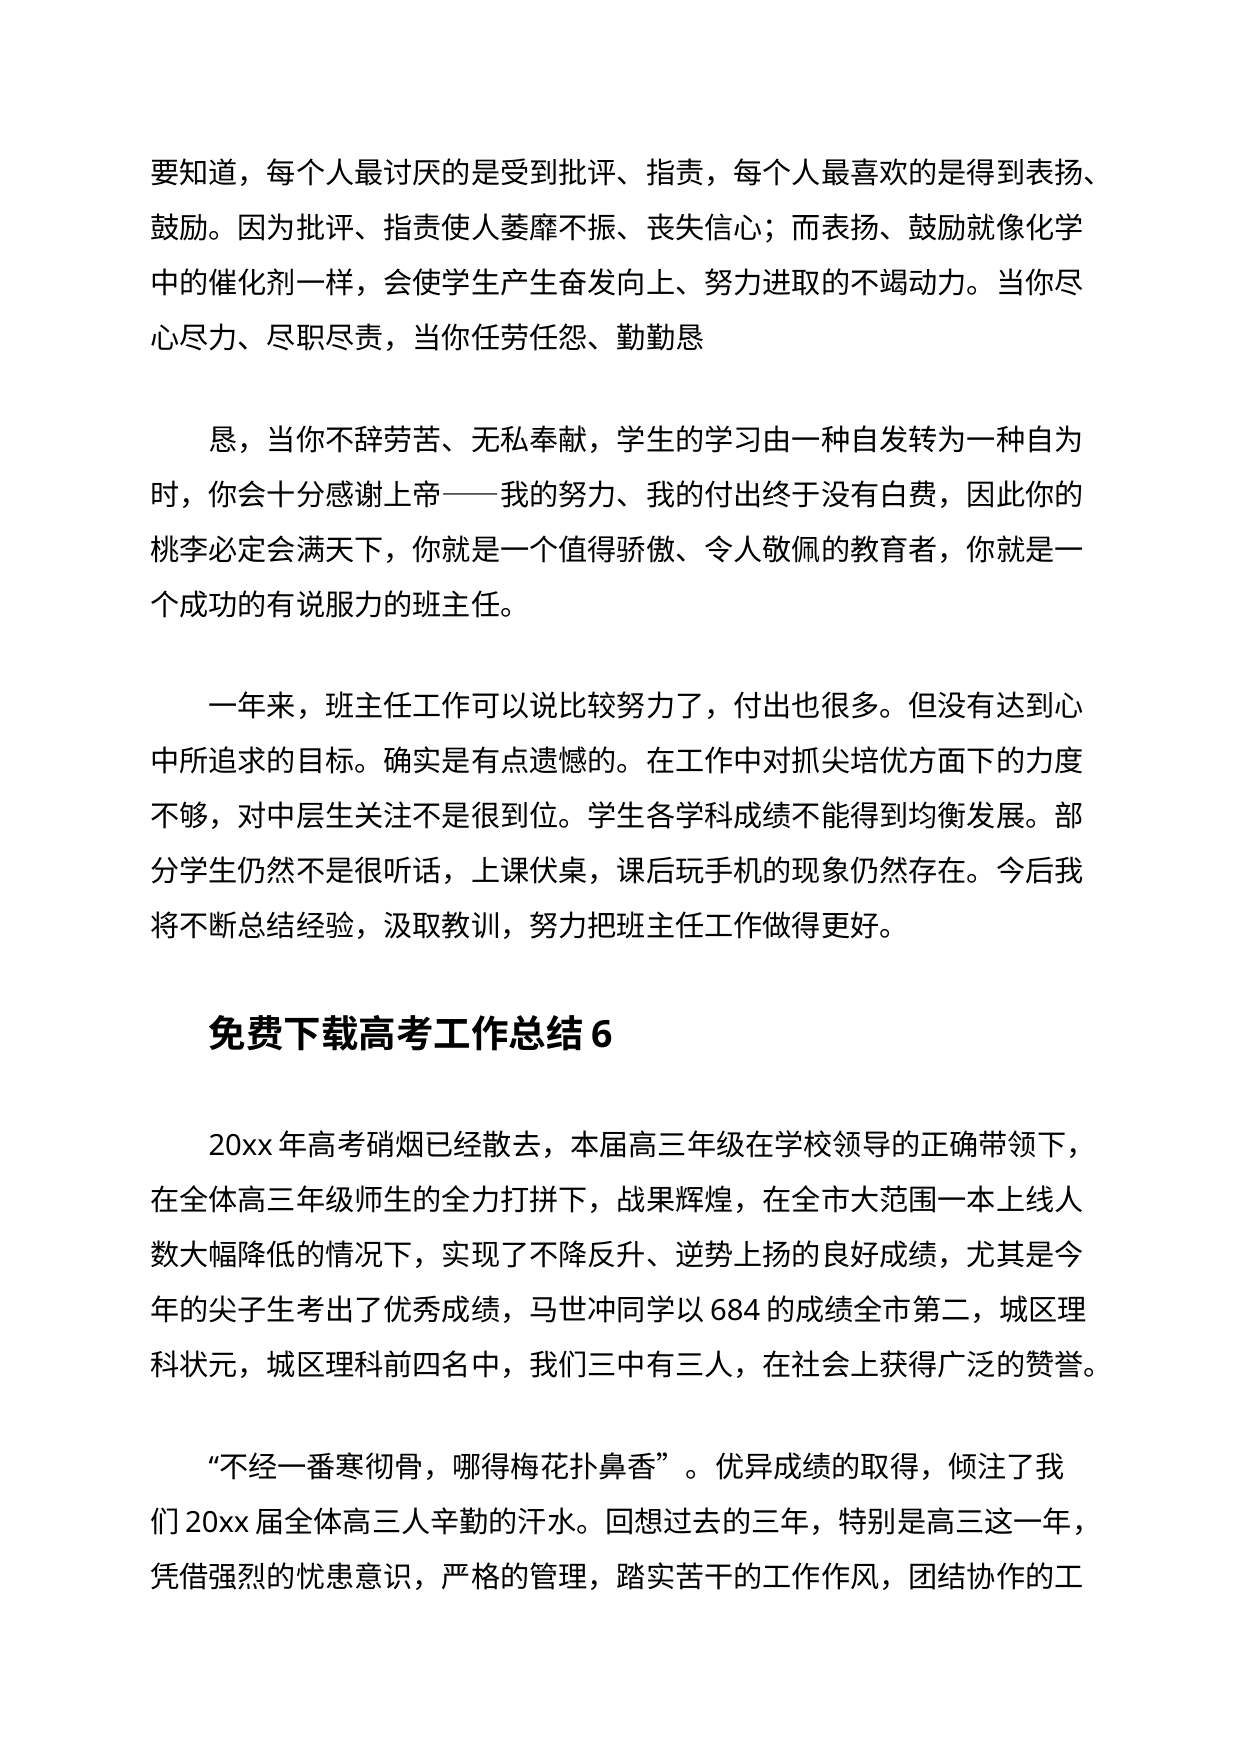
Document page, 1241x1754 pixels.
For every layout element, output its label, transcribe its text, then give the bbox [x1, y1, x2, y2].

text 20xx年高考硝烟已经散去，本届高三年级在学校领导的正确带领下，在全体高三年级师生的全力打拼下，战果辉煌，在全市大范围一本上线人数大幅降低的情况下，实现了不降反升、逆势上扬的良好成绩，尤其是今年的尖子生考出了优秀成绩，马世冲同学以684的成绩全市第二，城区理科状元，城区理科前四名中，我们三中有三人，在社会上获得广泛的赞誉。 [150, 1122, 1090, 1384]
text 一年来，班主任工作可以说比较努力了，付出也很多。但没有达到心中所追求的目标。确实是有点遗憾的。在工作中对抓尖培优方面下的力度不够，对中层生关注不是很到位。学生各学科成绩不能得到均衡发展。部分学生仍然不是很听话，上课伏桌，课后玩手机的现象仍然存在。今后我将不断总结经验，汲取教训，努力把班主任工作做得更好。 [150, 683, 1090, 945]
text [150, 1443, 1090, 1596]
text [150, 150, 1090, 357]
text 恳，当你不辞劳苦、无私奉献，学生的学习由一种自发转为一种自为时，你会十分感谢上帝——我的努力、我的付出终于没有白费，因此你的桃李必定会满天下，你就是一个值得骄傲、令人敬佩的教育者，你就是一个成功的有说服力的班主任。 [150, 416, 1090, 623]
text 免费下载高考工作总结6 [150, 1004, 1090, 1059]
